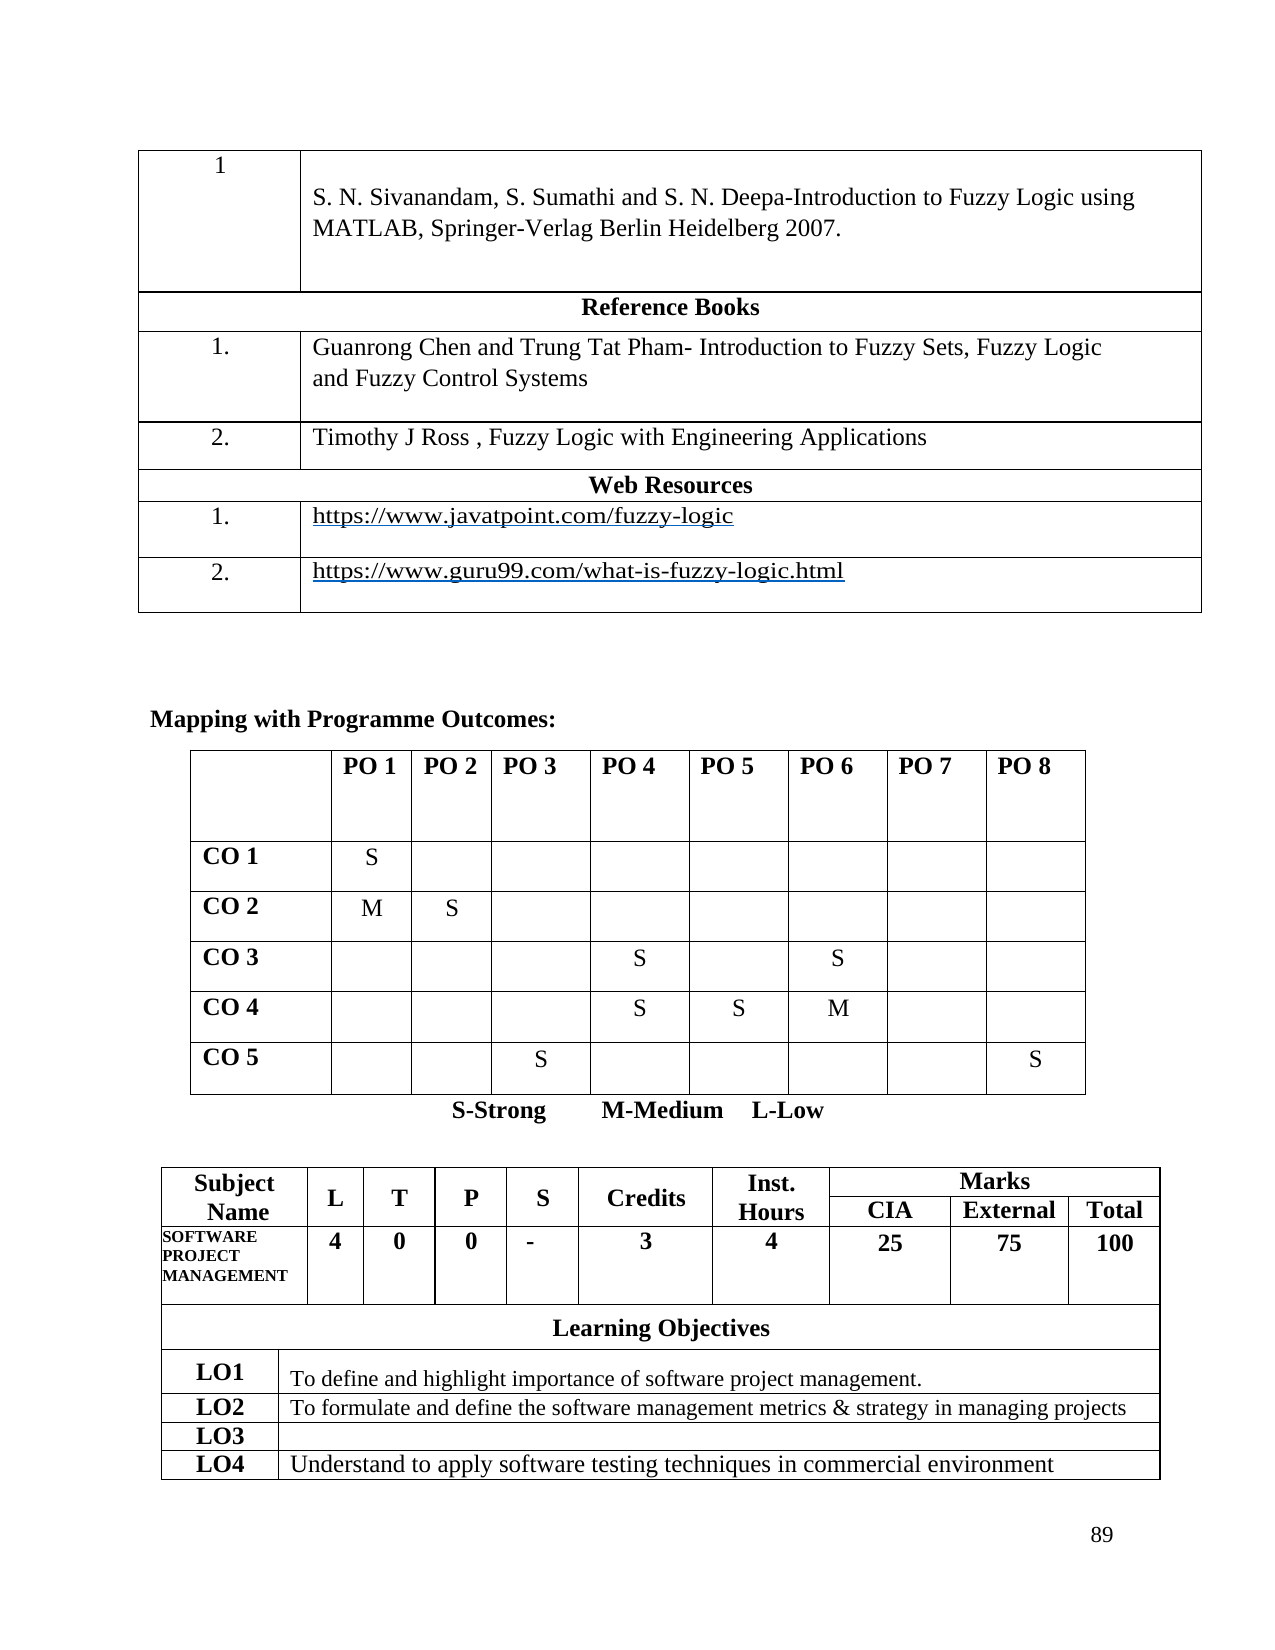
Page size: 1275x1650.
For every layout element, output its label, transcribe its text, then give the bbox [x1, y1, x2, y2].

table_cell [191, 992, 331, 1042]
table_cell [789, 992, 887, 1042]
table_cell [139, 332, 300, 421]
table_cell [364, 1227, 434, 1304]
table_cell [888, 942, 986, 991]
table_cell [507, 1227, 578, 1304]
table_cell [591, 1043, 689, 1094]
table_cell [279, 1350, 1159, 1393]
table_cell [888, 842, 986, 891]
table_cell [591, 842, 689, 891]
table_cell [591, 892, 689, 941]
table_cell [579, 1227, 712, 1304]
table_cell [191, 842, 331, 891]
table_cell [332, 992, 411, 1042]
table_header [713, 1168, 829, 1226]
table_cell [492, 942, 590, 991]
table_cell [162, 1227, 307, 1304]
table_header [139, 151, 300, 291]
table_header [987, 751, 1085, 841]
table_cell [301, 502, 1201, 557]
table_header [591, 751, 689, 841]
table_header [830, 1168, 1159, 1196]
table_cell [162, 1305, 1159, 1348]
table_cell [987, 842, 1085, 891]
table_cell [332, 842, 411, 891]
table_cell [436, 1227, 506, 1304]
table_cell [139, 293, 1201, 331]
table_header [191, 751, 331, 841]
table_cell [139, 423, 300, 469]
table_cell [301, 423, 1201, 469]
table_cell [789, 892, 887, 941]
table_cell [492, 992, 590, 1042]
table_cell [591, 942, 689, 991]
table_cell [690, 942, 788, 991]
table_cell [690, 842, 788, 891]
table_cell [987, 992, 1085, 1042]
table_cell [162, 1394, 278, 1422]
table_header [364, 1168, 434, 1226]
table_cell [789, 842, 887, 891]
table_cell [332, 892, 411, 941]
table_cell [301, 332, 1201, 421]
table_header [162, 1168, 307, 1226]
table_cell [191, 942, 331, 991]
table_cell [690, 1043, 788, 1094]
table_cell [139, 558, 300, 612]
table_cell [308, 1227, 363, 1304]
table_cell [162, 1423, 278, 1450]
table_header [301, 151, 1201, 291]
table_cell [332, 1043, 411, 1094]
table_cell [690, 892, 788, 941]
text S-Strong M-Medium L-Low [42, 1095, 1234, 1124]
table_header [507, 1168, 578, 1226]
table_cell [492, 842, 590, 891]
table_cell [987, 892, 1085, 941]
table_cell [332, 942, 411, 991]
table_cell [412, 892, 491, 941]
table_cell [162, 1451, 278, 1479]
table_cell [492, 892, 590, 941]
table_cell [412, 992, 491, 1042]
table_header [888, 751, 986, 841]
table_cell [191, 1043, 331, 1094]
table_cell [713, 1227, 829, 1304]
text Mapping with Programme Outcomes: [150, 704, 1252, 733]
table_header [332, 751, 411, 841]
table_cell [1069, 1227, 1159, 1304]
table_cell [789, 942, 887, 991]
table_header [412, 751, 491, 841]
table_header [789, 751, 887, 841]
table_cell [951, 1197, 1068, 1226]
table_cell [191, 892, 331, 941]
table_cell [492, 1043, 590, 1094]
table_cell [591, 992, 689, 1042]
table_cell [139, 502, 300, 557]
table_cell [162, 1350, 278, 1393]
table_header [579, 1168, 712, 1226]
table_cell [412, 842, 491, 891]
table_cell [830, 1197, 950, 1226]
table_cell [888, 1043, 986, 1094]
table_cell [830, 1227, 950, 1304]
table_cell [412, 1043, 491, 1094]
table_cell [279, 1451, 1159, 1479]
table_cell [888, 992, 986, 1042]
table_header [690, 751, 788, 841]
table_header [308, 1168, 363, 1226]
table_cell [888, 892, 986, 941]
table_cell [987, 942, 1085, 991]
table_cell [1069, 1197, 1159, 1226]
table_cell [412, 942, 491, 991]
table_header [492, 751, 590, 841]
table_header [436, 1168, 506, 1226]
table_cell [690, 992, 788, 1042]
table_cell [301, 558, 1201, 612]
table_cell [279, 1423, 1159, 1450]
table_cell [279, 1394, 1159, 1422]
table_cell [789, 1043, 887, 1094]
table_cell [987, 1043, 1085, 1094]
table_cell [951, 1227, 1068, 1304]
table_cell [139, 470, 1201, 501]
